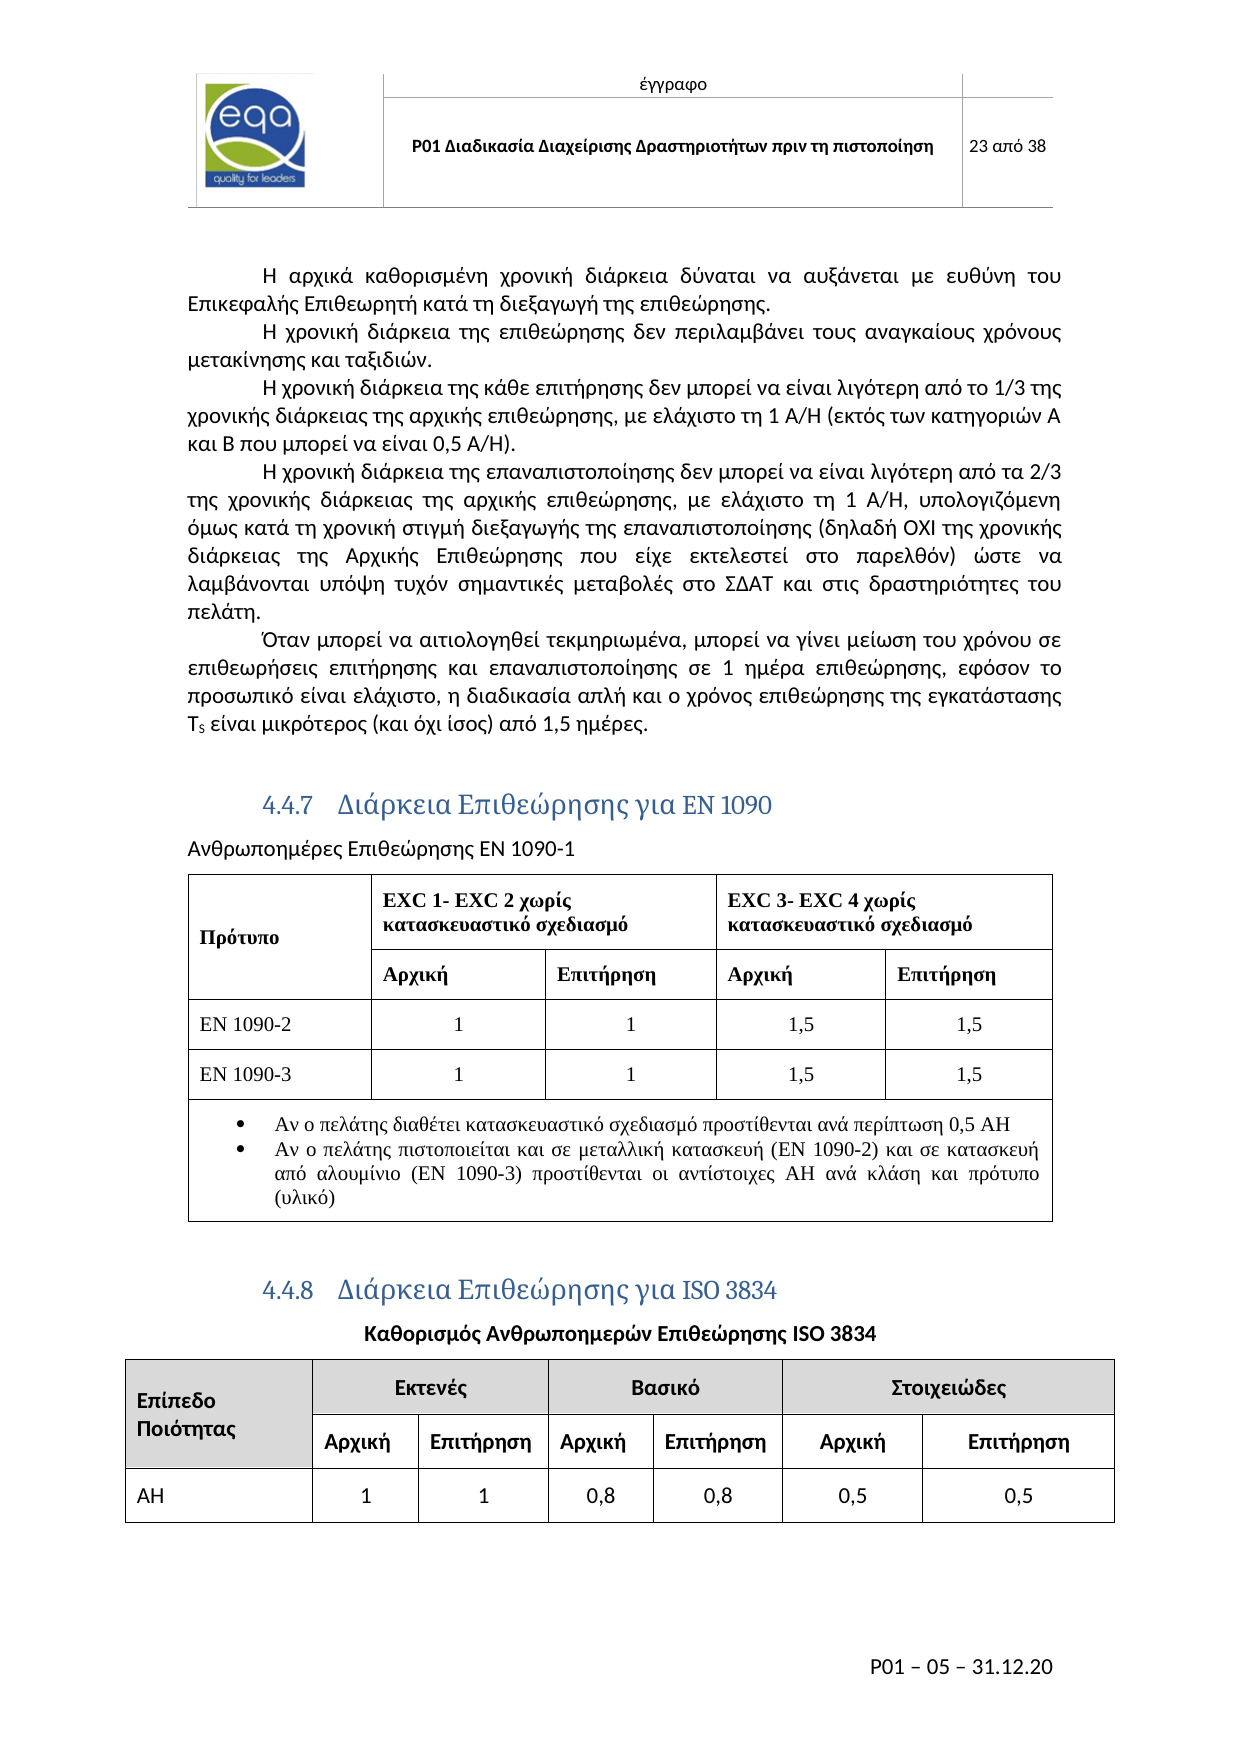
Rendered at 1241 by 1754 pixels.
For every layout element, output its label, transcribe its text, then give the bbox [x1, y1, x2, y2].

table_cell 1,5 [717, 1050, 885, 1099]
table_cell ΕΝ 1090-2 [189, 1000, 371, 1049]
table_cell Αρχική [717, 950, 885, 999]
table_cell ΕΝ 1090-3 [189, 1050, 371, 1099]
table_header Στοιχειώδες [783, 1360, 1114, 1413]
table_cell 1,5 [886, 1000, 1052, 1049]
text Καθορισμός Ανθρωποημερών Επιθεώρησης ISO 3834 [187, 1319, 1053, 1347]
table_cell Αν ο πελάτης διαθέτει κατασκευαστικό σχεδιασμό προστίθενται ανά περίπτωση 0,5 ΑΗ Αν ο πελάτης πιστοποιείται και σε μεταλλική κατασκευή (ΕΝ 1090-2) και σε κατασκευή από αλουμίνιο (ΕΝ 1090-3) προστίθενται οι αντίστοιχες ΑΗ ανά κλάση και πρότυπο (υλικό) [189, 1100, 1052, 1221]
text Η χρονική διάρκεια της κάθε επιτήρησης δεν μπορεί να είναι λιγότερη από το 1/3 της χρονικής διάρκειας της αρχικής επιθεώρησης, με ελάχιστο τη 1 Α/Η (εκτός των κατηγοριών Α και Β που μπορεί να είναι 0,5 Α/Η). [187, 373, 1063, 457]
table_header ΕΧC 1- EXC 2 χωρίς κατασκευαστικό σχεδιασμό [372, 875, 716, 948]
table_cell Επιτήρηση [923, 1415, 1114, 1467]
table_cell 0,8 [654, 1469, 782, 1522]
list Διάρκεια Επιθεώρησης για EN 1090 [262, 790, 1053, 821]
table_cell 1 [372, 1000, 545, 1049]
picture [196, 73, 374, 207]
table_header Επίπεδο Ποιότητας [126, 1360, 312, 1467]
table_cell 0,5 [923, 1469, 1114, 1522]
table_header Εκτενές [313, 1360, 548, 1413]
table_cell 1 [546, 1050, 716, 1099]
table_header EXC 3- EXC 4 χωρίς κατασκευαστικό σχεδιασμό [717, 875, 1052, 948]
table_header Βασικό [549, 1360, 782, 1413]
table_cell 1,5 [886, 1050, 1052, 1099]
text Η χρονική διάρκεια της επαναπιστοποίησης δεν μπορεί να είναι λιγότερη από τα 2/3 της χρονικής διάρκειας της αρχικής επιθεώρησης, με ελάχιστο τη 1 Α/Η, υπολογιζόμενη όμως κατά τη χρονική στιγμή διεξαγωγής της επαναπιστοποίησης (δηλαδή ΟΧΙ της χρονικής διάρκειας της Αρχικής Επιθεώρησης που είχε εκτελεστεί στο παρελθόν) ώστε να λαμβάνονται υπόψη τυχόν σημαντικές μεταβολές στο ΣΔΑΤ και στις δραστηριότητες του πελάτη. [187, 457, 1063, 625]
table_cell 0,8 [549, 1469, 653, 1522]
table_cell 1 [546, 1000, 716, 1049]
table_cell Επιτήρηση [654, 1415, 782, 1467]
table_cell 1,5 [717, 1000, 885, 1049]
table_cell Επιτήρηση [886, 950, 1052, 999]
text Η χρονική διάρκεια της επιθεώρησης δεν περιλαμβάνει τους αναγκαίους χρόνους μετακίνησης και ταξιδιών. [187, 317, 1063, 373]
table_cell Επιτήρηση [546, 950, 716, 999]
text Η αρχικά καθορισμένη χρονική διάρκεια δύναται να αυξάνεται με ευθύνη του Επικεφαλής Επιθεωρητή κατά τη διεξαγωγή της επιθεώρησης. [187, 261, 1063, 317]
table_cell Αρχική [372, 950, 545, 999]
list Διάρκεια Επιθεώρησης για ISO 3834 [262, 1275, 1053, 1306]
table_cell 1 [419, 1469, 548, 1522]
table_cell Επιτήρηση [419, 1415, 548, 1467]
table_cell 1 [372, 1050, 545, 1099]
table_cell Αρχική [783, 1415, 922, 1467]
table_cell Αρχική [549, 1415, 653, 1467]
table_cell 1 [313, 1469, 418, 1522]
text Ανθρωποημέρες Επιθεώρησης ΕΝ 1090-1 [187, 834, 1053, 862]
table_cell Αρχική [313, 1415, 418, 1467]
table_cell AH [126, 1469, 312, 1522]
text Όταν μπορεί να αιτιολογηθεί τεκμηριωμένα, μπορεί να γίνει μείωση του χρόνου σε επιθεωρήσεις επιτήρησης και επαναπιστοποίησης σε 1 ημέρα επιθεώρησης, εφόσον το προσωπικό είναι ελάχιστο, η διαδικασία απλή και ο χρόνος επιθεώρησης της εγκατάστασης ΤS είναι μικρότερος (και όχι ίσος) από 1,5 ημέρες. [187, 625, 1063, 737]
table_cell 0,5 [783, 1469, 922, 1522]
table_header Πρότυπο [189, 875, 371, 999]
